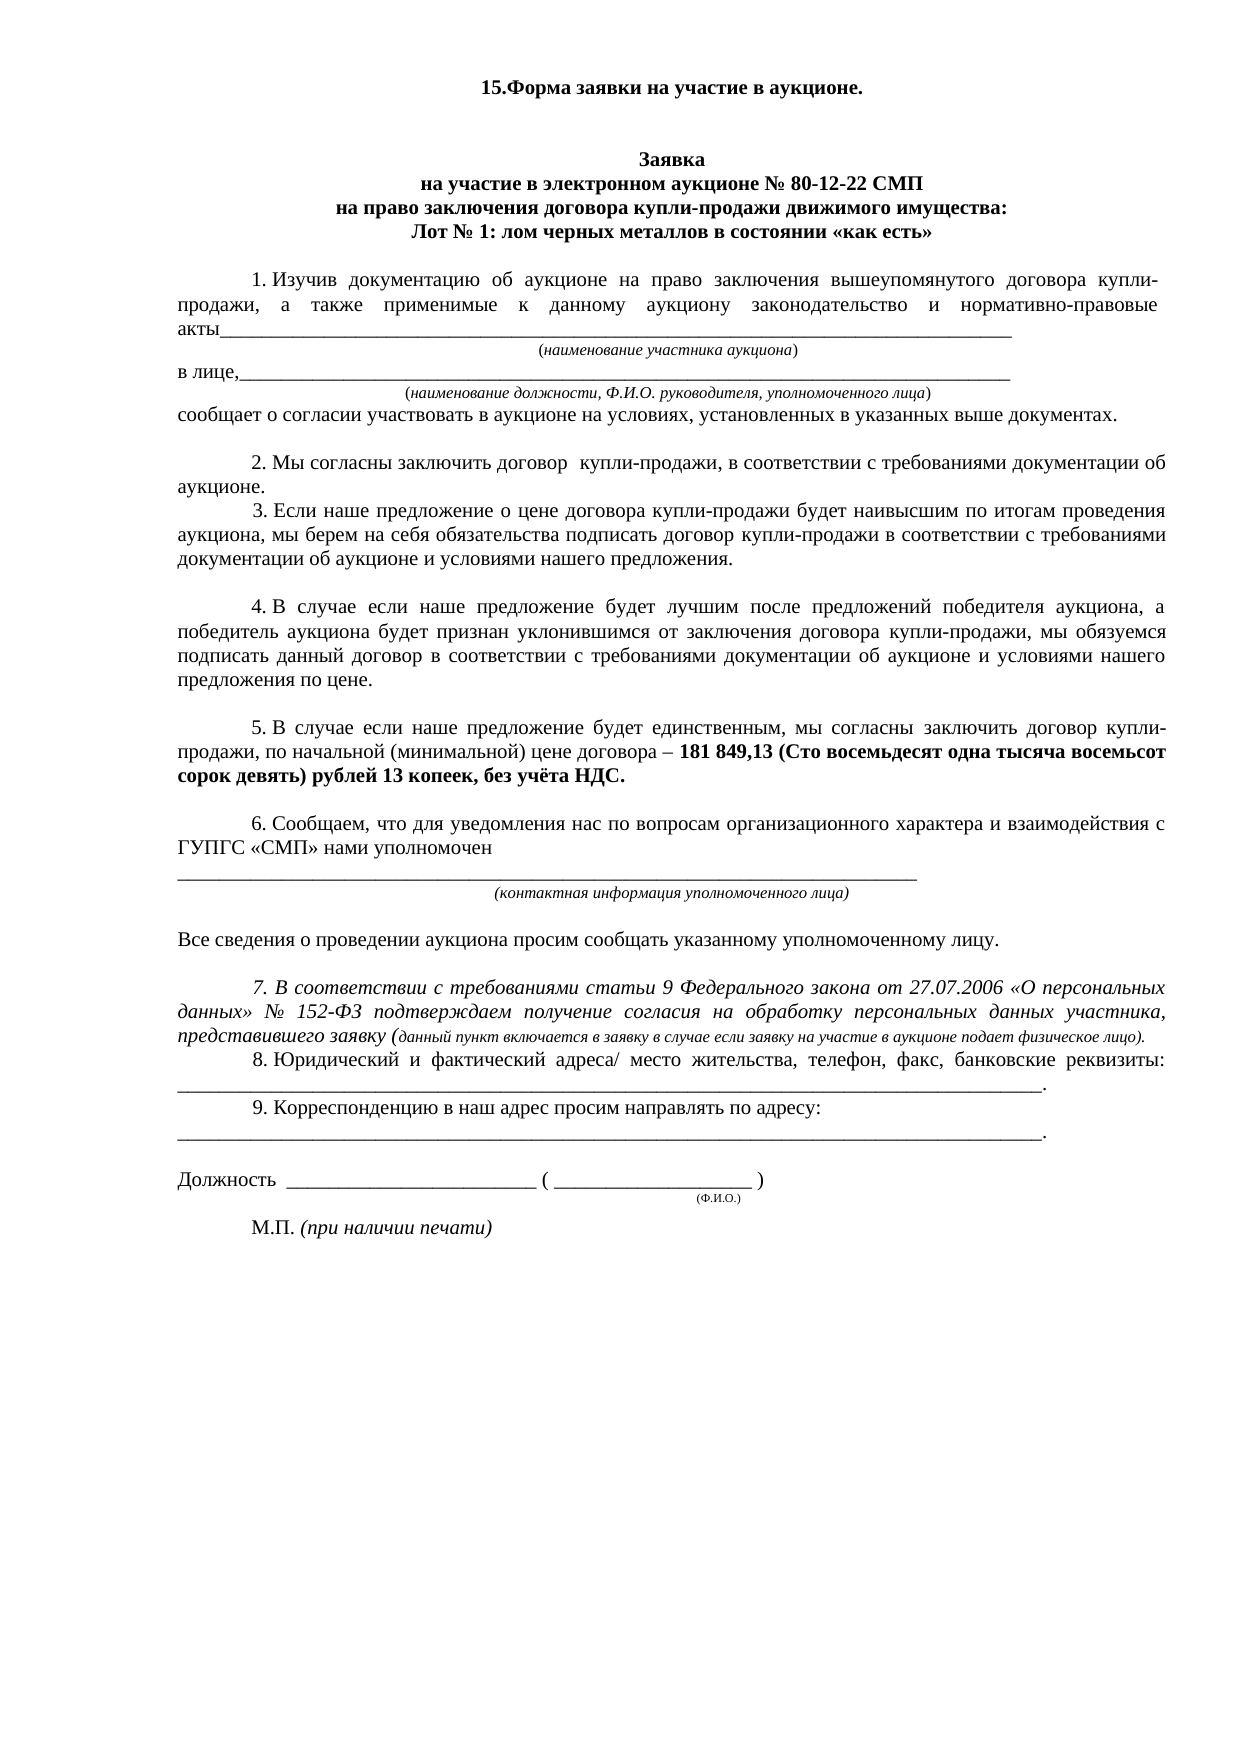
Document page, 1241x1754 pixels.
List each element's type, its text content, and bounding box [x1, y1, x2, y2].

text сообщает о согласии участвовать в аукционе на условиях, установленных в указанных выше документах. [177, 402, 1159, 426]
text Лот № 1: лом черных металлов в состоянии «как есть» [177, 219, 1166, 243]
text 2. Мы согласны заключить договор купли-продажи, в соответствии с требованиями документации об аукционе. [177, 450, 1166, 498]
text М.П. (при наличии печати) [177, 1215, 1166, 1239]
text (Ф.И.О.) [177, 1191, 1166, 1215]
text Заявка [177, 147, 1166, 171]
text на участие в электронном аукционе № 80-12-22 СМП [177, 171, 1166, 195]
text (наименование должности, Ф.И.О. руководителя, уполномоченного лица) [177, 383, 1158, 402]
text 1. Изучив документацию об аукционе на право заключения вышеупомянутого договора купли-продажи, а также применимые к данному аукциону законодательство и нормативно-правовые акты____________________________________________________________________________ [177, 267, 1159, 339]
text 3. Если наше предложение о цене договора купли-продажи будет наивысшим по итогам проведения аукциона, мы берем на себя обязательства подписать договор купли-продажи в соответствии с требованиями документации об аукционе и условиями нашего предложения. [177, 498, 1166, 570]
text 15.Форма заявки на участие в аукционе. [177, 75, 1166, 99]
text 6. Сообщаем, что для уведомления нас по вопросам организационного характера и взаимодействия с ГУПГС «СМП» нами уполномочен [177, 811, 1166, 859]
text 9. Корреспонденцию в наш адрес просим направлять по адресу: ___________________________________________________________________________________. [177, 1095, 1166, 1143]
text в лице,__________________________________________________________________________ [177, 359, 1158, 383]
text _______________________________________________________________________ [177, 859, 1166, 883]
text 7. В соответствии с требованиями статьи 9 Федерального закона от 27.07.2006 «О персональных данных» № 152-ФЗ подтверждаем получение согласия на обработку персональных данных участника, представившего заявку (данный пункт включается в заявку в случае если заявку на участие в аукционе подает физическое лицо). [177, 974, 1166, 1047]
text Должность ________________________ ( ___________________ ) [177, 1167, 1166, 1191]
text 4. В случае если наше предложение будет лучшим после предложений победителя аукциона, а победитель аукциона будет признан уклонившимся от заключения договора купли-продажи, мы обязуемся подписать данный договор в соответствии с требованиями документации об аукционе и условиями нашего предложения по цене. [177, 594, 1166, 691]
text 5. В случае если наше предложение будет единственным, мы согласны заключить договор купли-продажи, по начальной (минимальной) цене договора – 181 849,13 (Сто восемьдесят одна тысяча восемьсот сорок девять) рублей 13 копеек, без учёта НДС. [177, 715, 1166, 787]
text (контактная информация уполномоченного лица) [177, 883, 1166, 902]
text на право заключения договора купли-продажи движимого имущества: [177, 195, 1166, 219]
text Все сведения о проведении аукциона просим сообщать указанному уполномоченному лицу. [177, 926, 1166, 951]
text 8. Юридический и фактический адреса/ место жительства, телефон, факс, банковские реквизиты: ___________________________________________________________________________________. [177, 1047, 1166, 1095]
text (наименование участника аукциона) [177, 339, 1159, 359]
